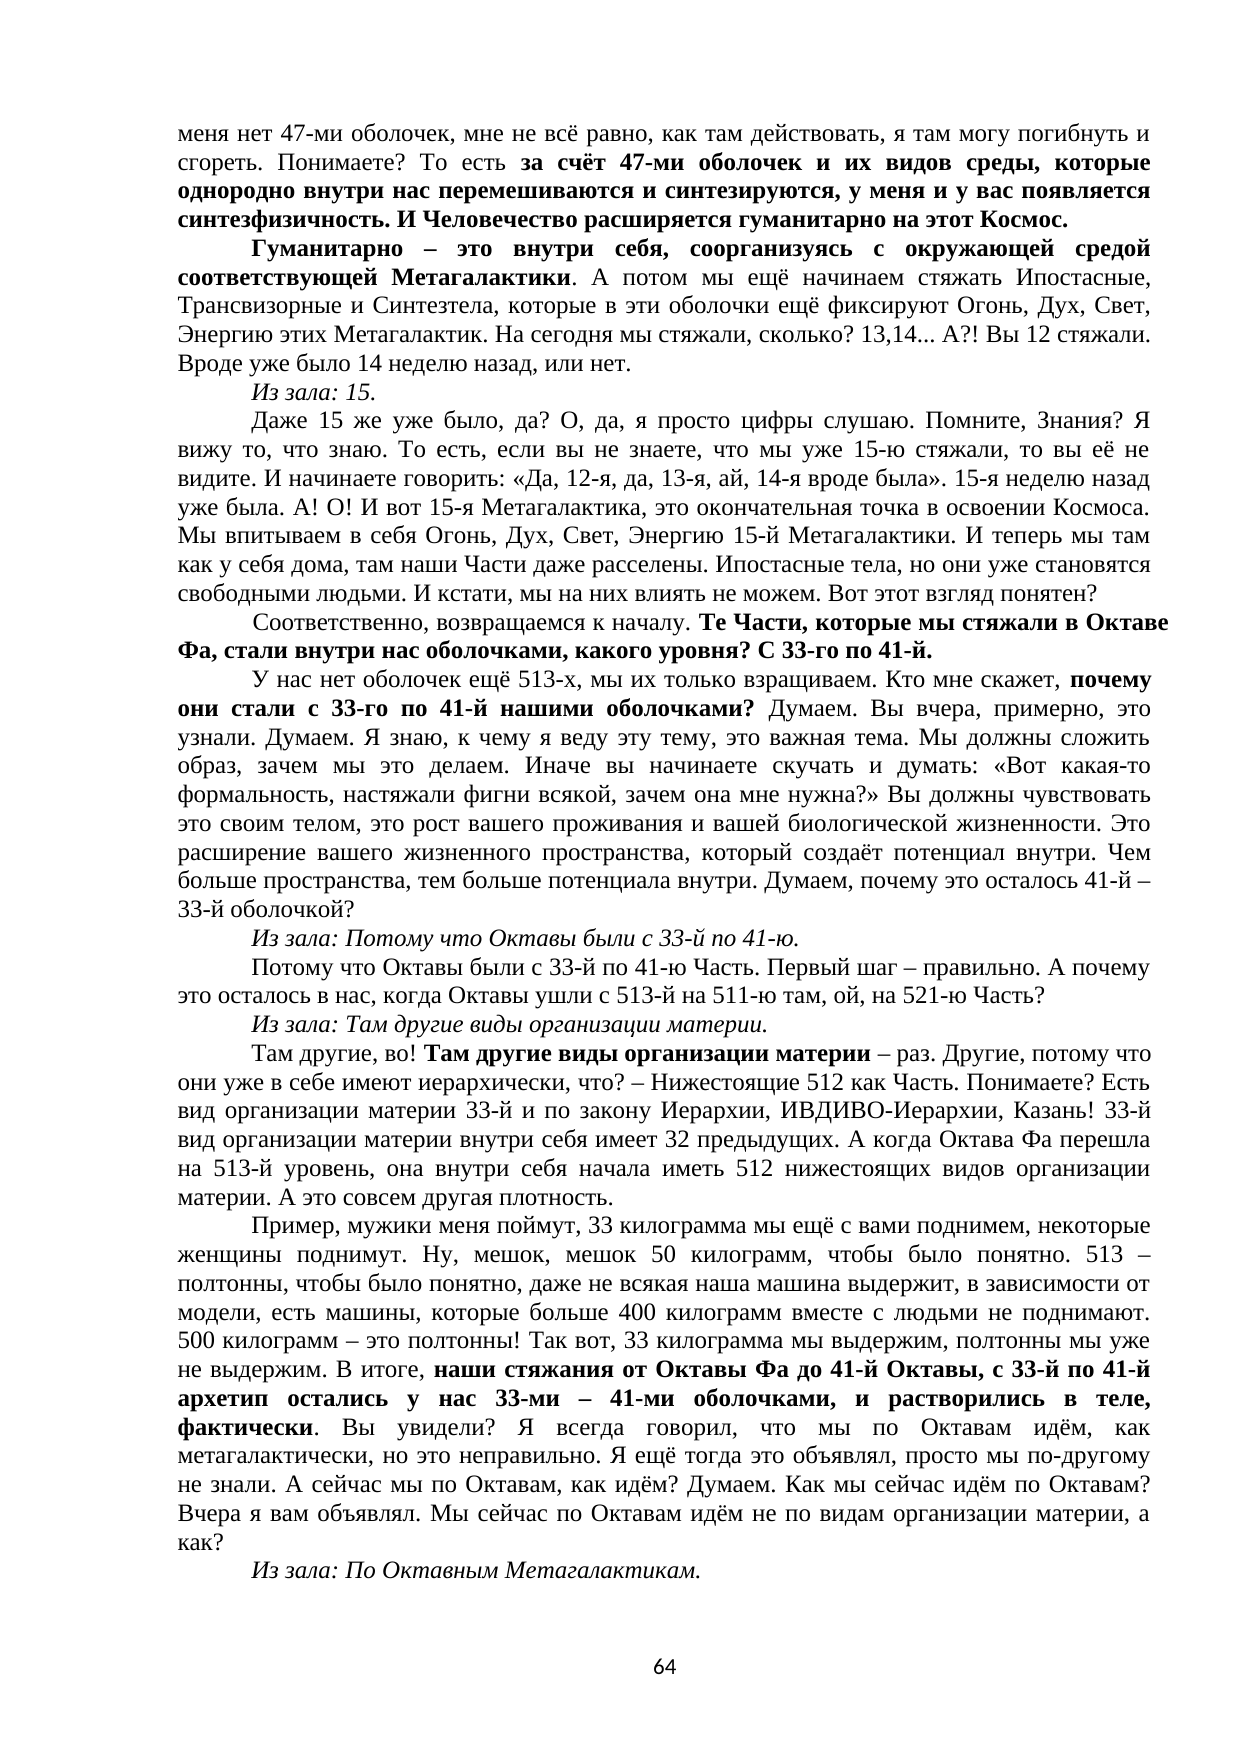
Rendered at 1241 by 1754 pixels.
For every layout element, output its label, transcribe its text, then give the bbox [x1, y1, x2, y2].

text У нас нет оболочек ещё 513-х, мы их только взращиваем. Кто мне скажет, почему они стали с 33-го по 41-й нашими оболочками? Думаем. Вы вчера, примерно, это узнали. Думаем. Я знаю, к чему я веду эту тему, это важная тема. Мы должны сложить образ, зачем мы это делаем. Иначе вы начинаете скучать и думать: «Вот какая-то формальность, настяжали фигни всякой, зачем она мне нужна?» Вы должны чувствовать это своим телом, это рост вашего проживания и вашей биологической жизненности. Это расширение вашего жизненного пространства, который создаёт потенциал внутри. Чем больше пространства, тем больше потенциала внутри. Думаем, почему это осталось 41-й – 33-й оболочкой? [177, 664, 1152, 923]
text Даже 15 же уже было, да? О, да, я просто цифры слушаю. Помните, Знания? Я вижу то, что знаю. То есть, если вы не знаете, что мы уже 15-ю стяжали, то вы её не видите. И начинаете говорить: «Да, 12-я, да, 13-я, ай, 14-я вроде была». 15-я неделю назад уже была. А! О! И вот 15-я Метагалактика, это окончательная точка в освоении Космоса. Мы впитываем в себя Огонь, Дух, Свет, Энергию 15-й Метагалактики. И теперь мы там как у себя дома, там наши Части даже расселены. Ипостасные тела, но они уже становятся свободными людьми. И кстати, мы на них влиять не можем. Вот этот взгляд понятен? [177, 406, 1152, 607]
text Соответственно, возвращаемся к началу. Те Части, которые мы стяжали в Октаве Фа, стали внутри нас оболочками, какого уровня? С 33-го по 41-й. [177, 607, 1169, 664]
text Из зала: По Октавным Метагалактикам. [177, 1556, 1152, 1584]
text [177, 118, 1152, 233]
text Пример, мужики меня поймут, 33 килограмма мы ещё с вами поднимем, некоторые женщины поднимут. Ну, мешок, мешок 50 килограмм, чтобы было понятно. 513 – полтонны, чтобы было понятно, даже не всякая наша машина выдержит, в зависимости от модели, есть машины, которые больше 400 килограмм вместе с людьми не поднимают. 500 килограмм – это полтонны! Так вот, 33 килограмма мы выдержим, полтонны мы уже не выдержим. В итоге, наши стяжания от Октавы Фа до 41-й Октавы, с 33-й по 41-й архетип остались у нас 33-ми – 41-ми оболочками, и растворились в теле, фактически. Вы увидели? Я всегда говорил, что мы по Октавам идём, как метагалактически, но это неправильно. Я ещё тогда это объявлял, просто мы по-другому не знали. А сейчас мы по Октавам, как идём? Думаем. Как мы сейчас идём по Октавам? Вчера я вам объявлял. Мы сейчас по Октавам идём не по видам организации материи, а как? [177, 1211, 1152, 1556]
text Там другие, во! Там другие виды организации материи – раз. Другие, потому что они уже в себе имеют иерархически, что? – Нижестоящие 512 как Часть. Понимаете? Есть вид организации материи 33-й и по закону Иерархии, ИВДИВО-Иерархии, Казань! 33-й вид организации материи внутри себя имеет 32 предыдущих. А когда Октава Фа перешла на 513-й уровень, она внутри себя начала иметь 512 нижестоящих видов организации материи. А это совсем другая плотность. [177, 1038, 1152, 1211]
text Из зала: Потому что Октавы были с 33-й по 41-ю. [177, 923, 1152, 952]
text Потому что Октавы были с 33-й по 41-ю Часть. Первый шаг – правильно. А почему это осталось в нас, когда Октавы ушли с 513-й на 511-ю там, ой, на 521-ю Часть? [177, 952, 1152, 1009]
text Гуманитарно – это внутри себя, соорганизуясь с окружающей средой соответствующей Метагалактики. А потом мы ещё начинаем стяжать Ипостасные, Трансвизорные и Синтезтела, которые в эти оболочки ещё фиксируют Огонь, Дух, Свет, Энергию этих Метагалактик. На сегодня мы стяжали, сколько? 13,14... А?! Вы 12 стяжали. Вроде уже было 14 неделю назад, или нет. [177, 233, 1152, 377]
text Из зала: Там другие виды организации материи. [177, 1009, 1152, 1038]
text Из зала: 15. [177, 377, 1152, 406]
